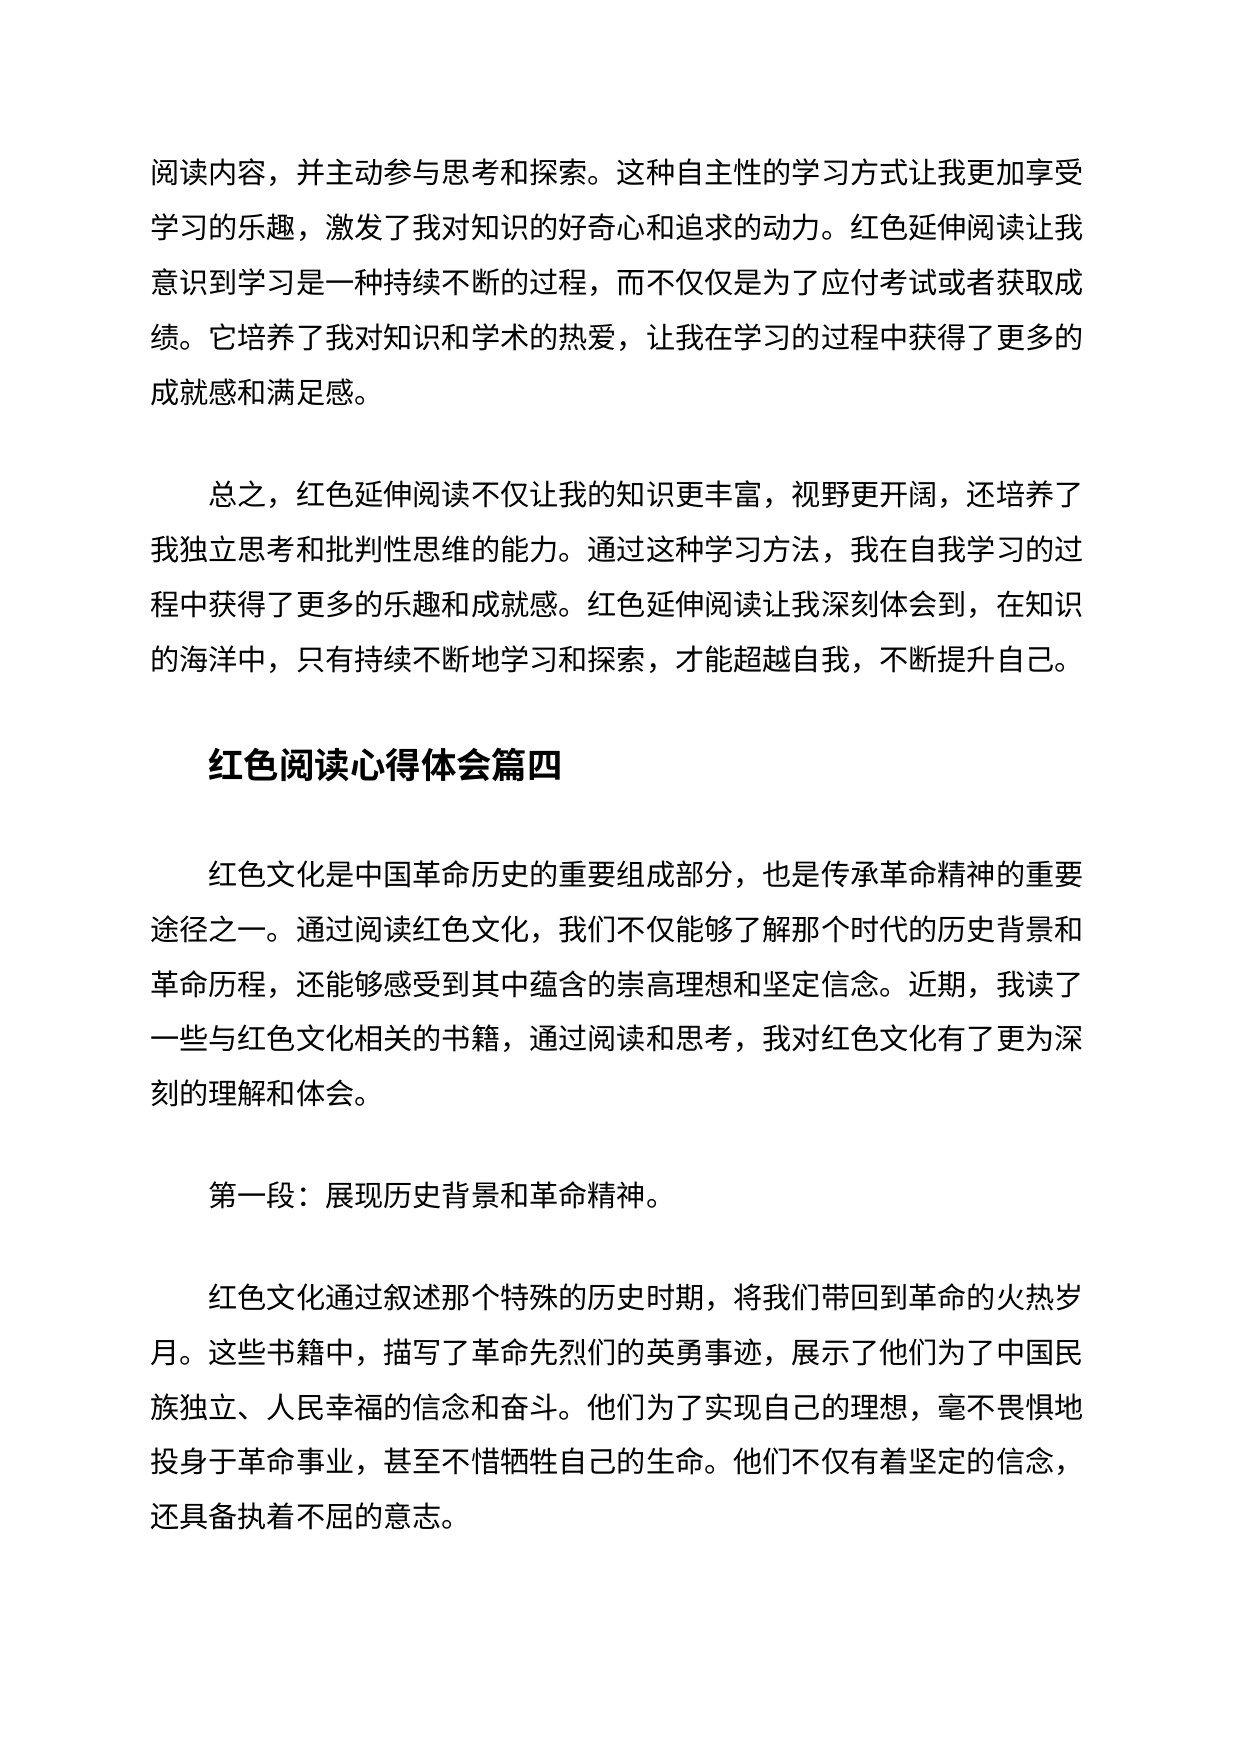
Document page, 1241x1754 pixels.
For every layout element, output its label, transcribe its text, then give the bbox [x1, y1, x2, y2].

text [150, 150, 1090, 412]
text 红色文化是中国革命历史的重要组成部分，也是传承革命精神的重要途径之一。通过阅读红色文化，我们不仅能够了解那个时代的历史背景和革命历程，还能够感受到其中蕴含的崇高理想和坚定信念。近期，我读了一些与红色文化相关的书籍，通过阅读和思考，我对红色文化有了更为深刻的理解和体会。 [150, 851, 1090, 1113]
text 第一段：展现历史背景和革命精神。 [150, 1173, 1090, 1215]
text 总之，红色延伸阅读不仅让我的知识更丰富，视野更开阔，还培养了我独立思考和批判性思维的能力。通过这种学习方法，我在自我学习的过程中获得了更多的乐趣和成就感。红色延伸阅读让我深刻体会到，在知识的海洋中，只有持续不断地学习和探索，才能超越自我，不断提升自己。 [150, 471, 1090, 678]
text 红色阅读心得体会篇四 [150, 738, 1090, 789]
text 红色文化通过叙述那个特殊的历史时期，将我们带回到革命的火热岁月。这些书籍中，描写了革命先烈们的英勇事迹，展示了他们为了中国民族独立、人民幸福的信念和奋斗。他们为了实现自己的理想，毫不畏惧地投身于革命事业，甚至不惜牺牲自己的生命。他们不仅有着坚定的信念，还具备执着不屈的意志。 [150, 1274, 1090, 1536]
